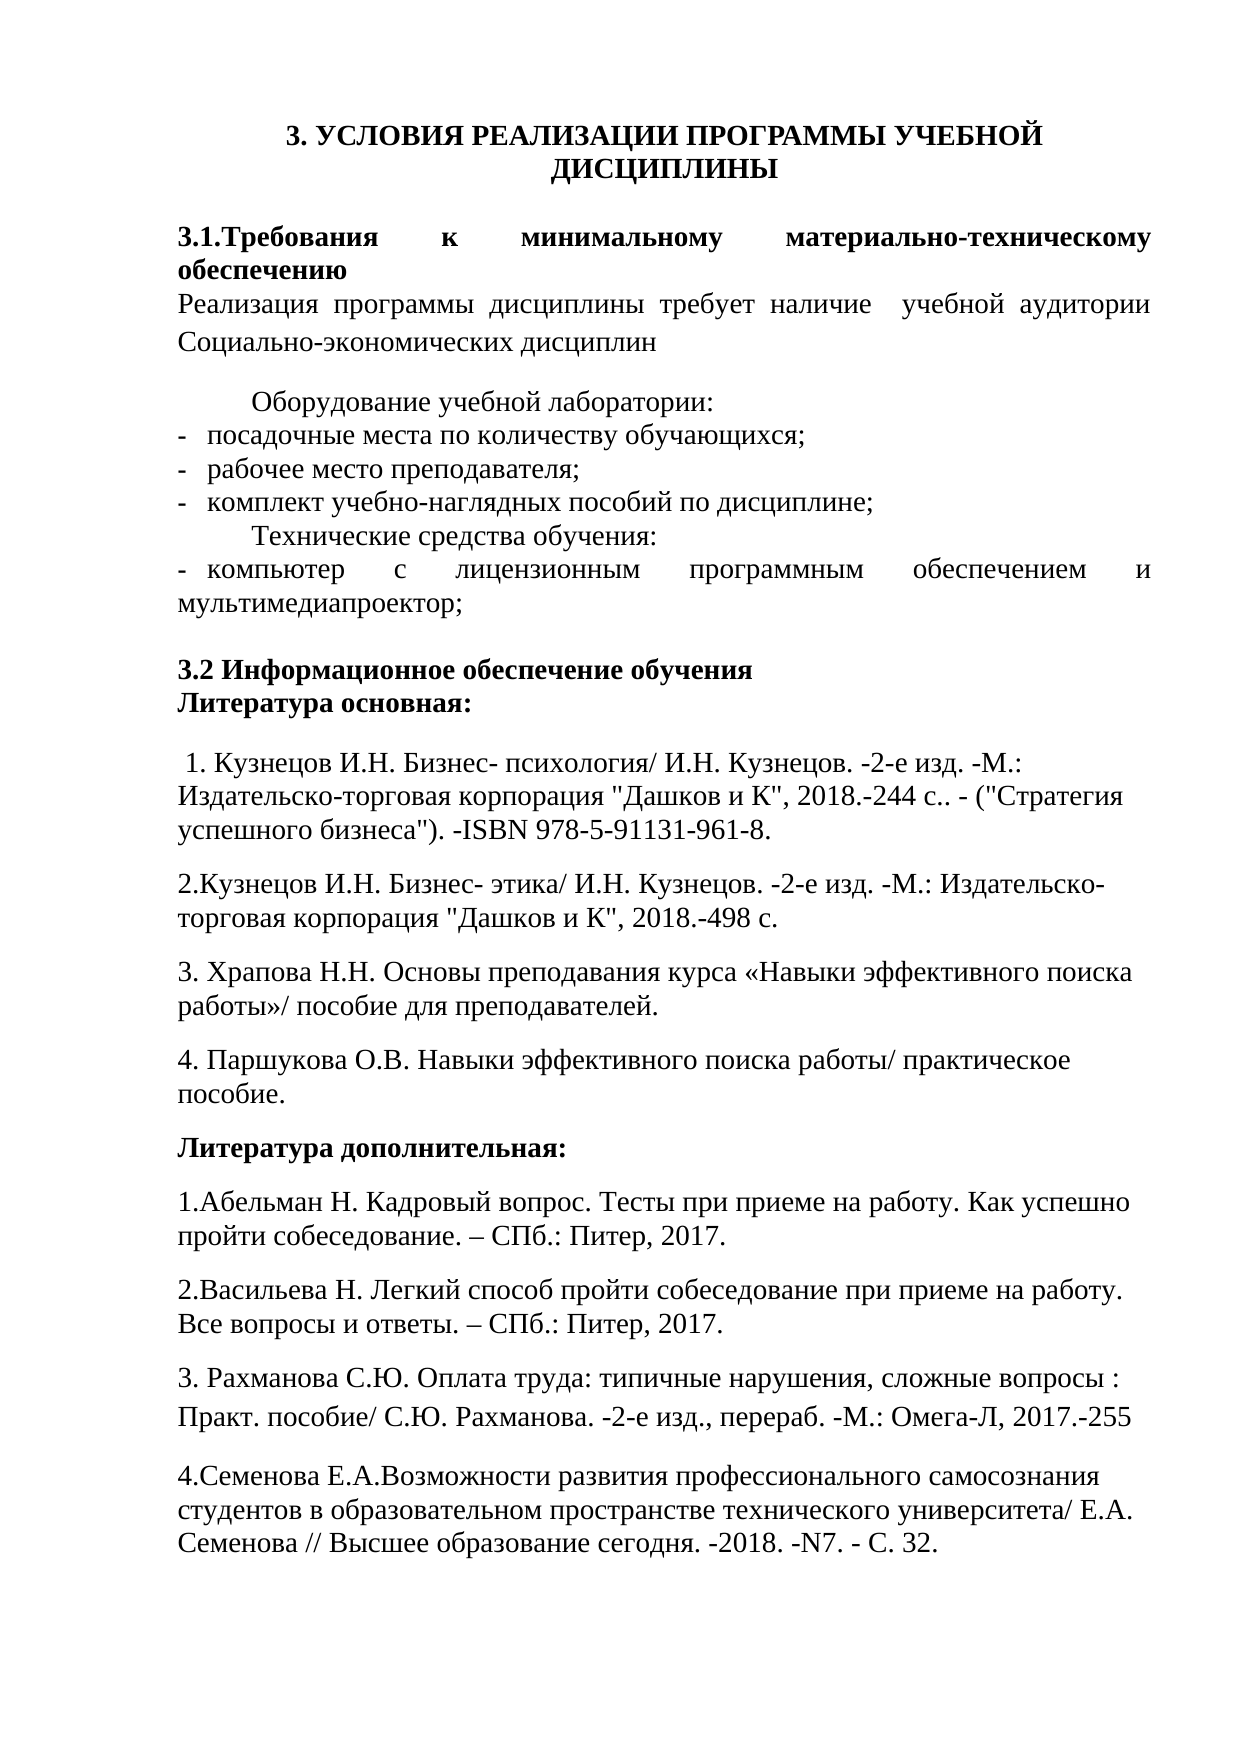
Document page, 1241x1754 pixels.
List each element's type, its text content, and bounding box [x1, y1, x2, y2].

text 4. Паршукова О.В. Навыки эффективного поиска работы/ практическое пособие. [177, 1042, 1152, 1109]
text 3. условия реализации программы учебной дисциплины [177, 118, 1152, 185]
text 3.2 Информационное обеспечение обучения [177, 652, 1152, 686]
list рабочее место преподавателя; [177, 451, 1152, 484]
list компьютер с лицензионным программным обеспечением и мультимедиапроектор; [177, 551, 1152, 618]
text Литература дополнительная: [177, 1130, 1152, 1164]
list комплект учебно-наглядных пособий по дисциплине; [177, 484, 1152, 518]
text 3. Храпова Н.Н. Основы преподавания курса «Навыки эффективного поиска работы»/ пособие для преподавателей. [177, 954, 1152, 1021]
text 1. Кузнецов И.Н. Бизнес- психология/ И.Н. Кузнецов. -2-е изд. -М.: Издательско-торговая корпорация "Дашков и К", 2018.-244 c.. - ("Стратегия успешного бизнеса"). -ISBN 978-5-91131-961-8. [177, 745, 1152, 846]
text 3.1.Требования к минимальному материально-техническому обеспечению [177, 219, 1152, 286]
text Оборудование учебной лаборатории: [177, 384, 1152, 417]
text Реализация программы дисциплины требует наличие учебной аудитории Социально-экономических дисциплин [177, 286, 1152, 358]
text 2.Васильева Н. Легкий способ пройти собеседование при приеме на работу. Все вопросы и ответы. – СПб.: Питер, 2017. [177, 1272, 1152, 1339]
text Литература основная: [177, 686, 1152, 719]
text Технические средства обучения: [177, 518, 1152, 551]
text 4.Семенова Е.А.Возможности развития профессионального самосознания студентов в образовательном пространстве технического университета/ Е.А. Семенова // Высшее образование сегодня. -2018. -N7. - C. 32. [177, 1458, 1152, 1559]
text 2.Кузнецов И.Н. Бизнес- этика/ И.Н. Кузнецов. -2-е изд. -М.: Издательско-торговая корпорация "Дашков и К", 2018.-498 c. [177, 866, 1152, 933]
list посадочные места по количеству обучающихся; [177, 417, 1152, 451]
text 3. Рахманова С.Ю. Оплата труда: типичные нарушения, сложные вопросы : Практ. пособие/ С.Ю. Рахманова. -2-е изд., перераб. -М.: Омега-Л, 2017.-255 [177, 1360, 1152, 1432]
text 1.Абельман Н. Кадровый вопрос. Тесты при приеме на работу. Как успешно пройти собеседование. – СПб.: Питер, 2017. [177, 1184, 1152, 1252]
